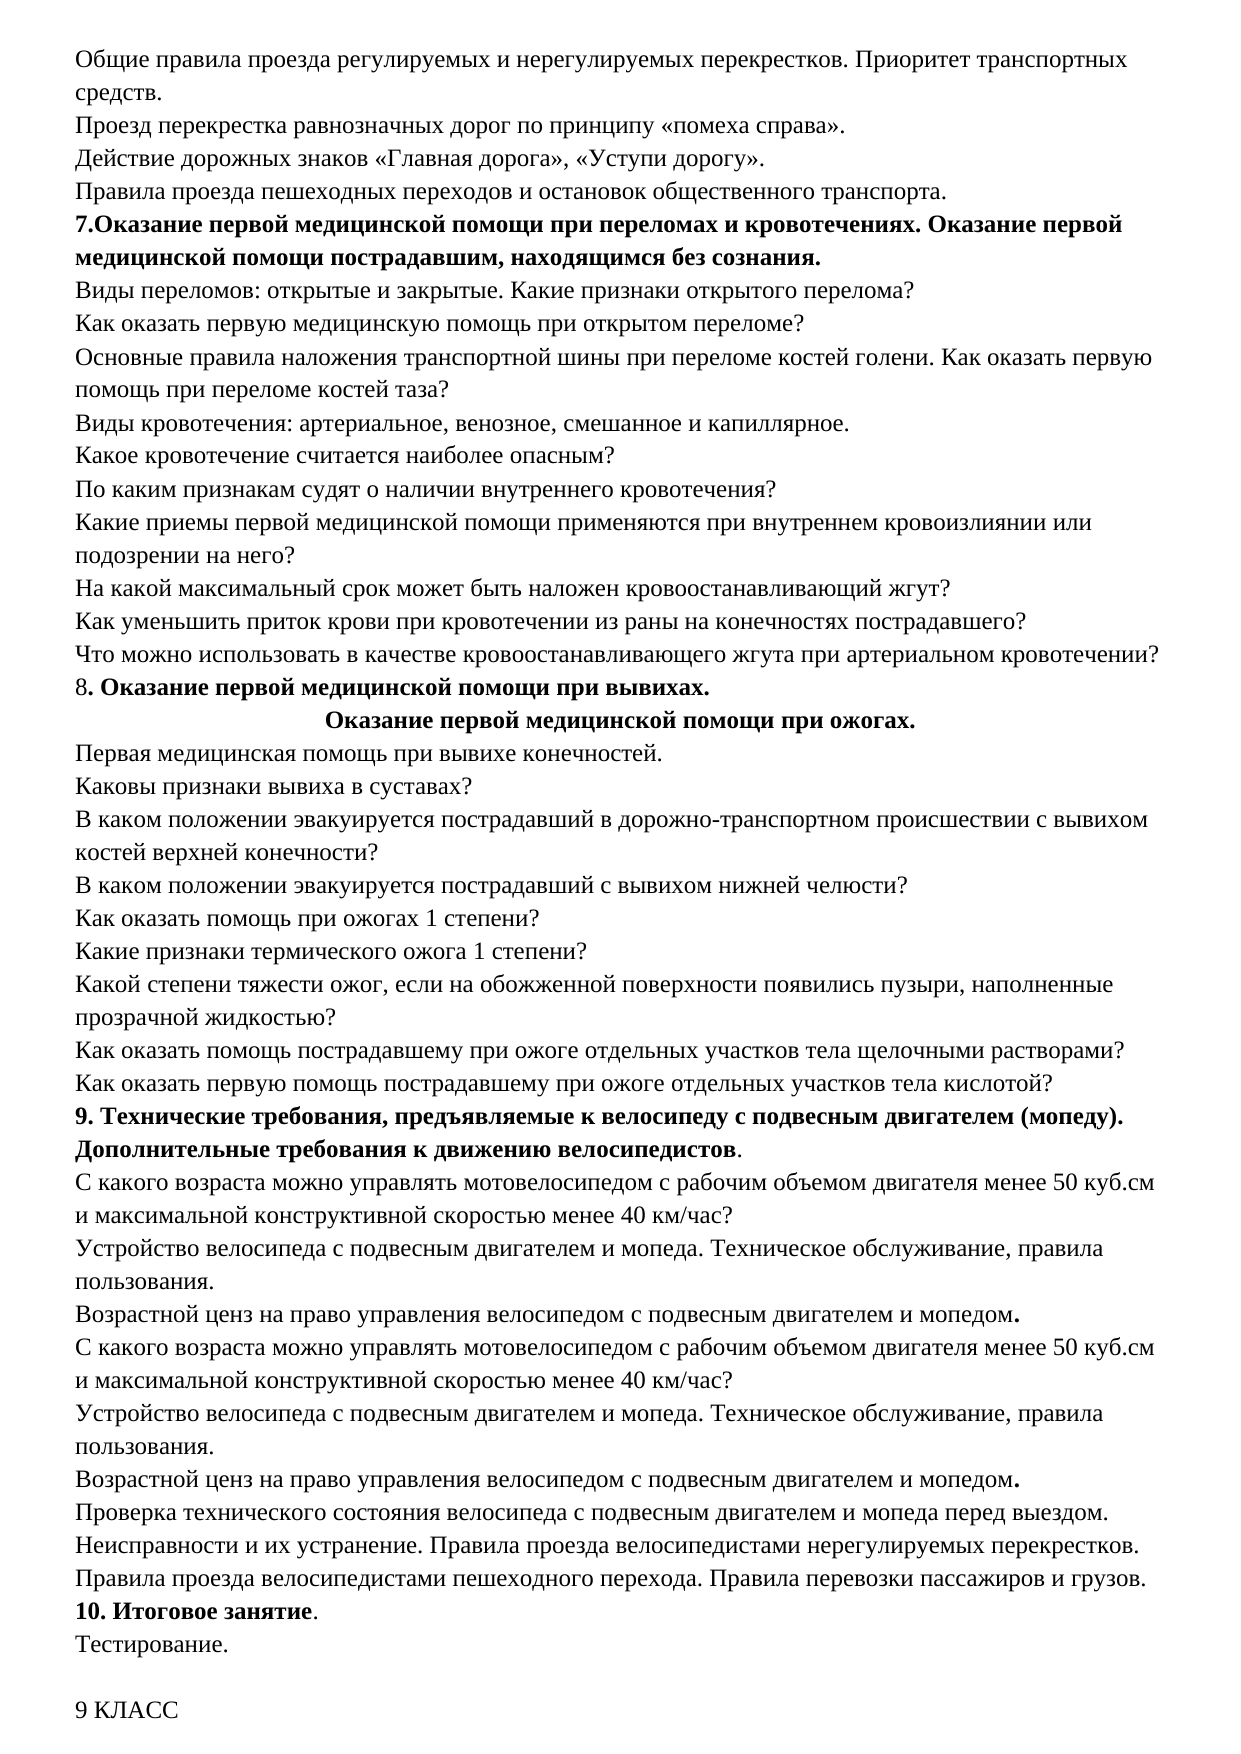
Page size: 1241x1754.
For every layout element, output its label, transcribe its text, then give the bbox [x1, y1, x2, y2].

text 10. Итоговое занятие. [75, 1596, 1165, 1625]
text 9. Технические требования, предъявляемые к велосипеду с подвесным двигателем (мопеду). Дополнительные требования к движению велосипедистов. [75, 1101, 1165, 1163]
text Оказание первой медицинской помощи при ожогах. [75, 705, 1165, 733]
text Устройство велосипеда с подвесным двигателем и мопеда. Техническое обслуживание, правила пользования. [75, 1398, 1165, 1460]
text Какие признаки термического ожога 1 степени? [75, 936, 1165, 965]
text В каком положении эвакуируется пострадавший в дорожно-транспортном происшествии с вывихом костей верхней конечности? [75, 804, 1165, 866]
text Проезд перекрестка равнозначных дорог по принципу «помеха справа». [75, 110, 1165, 139]
text 7.Оказание первой медицинской помощи при переломах и кровотечениях. Оказание первой медицинской помощи пострадавшим, находящимся без сознания. [75, 209, 1165, 271]
text Как оказать первую медицинскую помощь при открытом переломе? [75, 308, 1165, 337]
text Возрастной ценз на право управления велосипедом с подвесным двигателем и мопедом. [75, 1464, 1165, 1493]
text Действие дорожных знаков «Главная дорога», «Уступи дорогу». [75, 143, 1165, 172]
text По каким признакам судят о наличии внутреннего кровотечения? [75, 474, 1165, 502]
text С какого возраста можно управлять мотовелосипедом с рабочим объемом двигателя менее 50 куб.см и максимальной конструктивной скоростью менее 40 км/час? [75, 1332, 1165, 1394]
text На какой максимальный срок может быть наложен кровоостанавливающий жгут? [75, 573, 1165, 601]
text Каковы признаки вывиха в суставах? [75, 771, 1165, 799]
text 8. Оказание первой медицинской помощи при вывихах. [75, 672, 1165, 701]
text Как оказать помощь при ожогах 1 степени? [75, 903, 1165, 932]
text Какое кровотечение считается наиболее опасным? [75, 441, 1165, 469]
text Что можно использовать в качестве кровоостанавливающего жгута при артериальном кровотечении? [75, 639, 1165, 667]
text Неисправности и их устранение. Правила проезда велосипедистами нерегулируемых перекрестков. [75, 1530, 1165, 1559]
text Какой степени тяжести ожог, если на обожженной поверхности появились пузыри, наполненные прозрачной жидкостью? [75, 969, 1165, 1031]
text Общие правила проезда регулируемых и нерегулируемых перекрестков. Приоритет транспортных средств. [75, 44, 1165, 106]
text В каком положении эвакуируется пострадавший с вывихом нижней челюсти? [75, 870, 1165, 899]
text С какого возраста можно управлять мотовелосипедом с рабочим объемом двигателя менее 50 куб.см и максимальной конструктивной скоростью менее 40 км/час? [75, 1167, 1165, 1229]
text Как оказать помощь пострадавшему при ожоге отдельных участков тела щелочными растворами? [75, 1035, 1165, 1064]
text Проверка технического состояния велосипеда с подвесным двигателем и мопеда перед выездом. [75, 1497, 1165, 1526]
text 9 КЛАСС [75, 1695, 1165, 1724]
text Устройство велосипеда с подвесным двигателем и мопеда. Техническое обслуживание, правила пользования. [75, 1233, 1165, 1295]
text Виды переломов: открытые и закрытые. Какие признаки открытого перелома? [75, 276, 1165, 304]
text Как уменьшить приток крови при кровотечении из раны на конечностях пострадавшего? [75, 606, 1165, 634]
text Тестирование. [75, 1629, 1165, 1658]
text Какие приемы первой медицинской помощи применяются при внутреннем кровоизлиянии или подозрении на него? [75, 507, 1165, 568]
text Первая медицинская помощь при вывихе конечностей. [75, 738, 1165, 767]
text Как оказать первую помощь пострадавшему при ожоге отдельных участков тела кислотой? [75, 1068, 1165, 1097]
text Возрастной ценз на право управления велосипедом с подвесным двигателем и мопедом. [75, 1299, 1165, 1328]
text Правила проезда велосипедистами пешеходного перехода. Правила перевозки пассажиров и грузов. [75, 1563, 1165, 1592]
text Правила проезда пешеходных переходов и остановок общественного транспорта. [75, 176, 1165, 205]
text Виды кровотечения: артериальное, венозное, смешанное и капиллярное. [75, 408, 1165, 436]
text Основные правила наложения транспортной шины при переломе костей голени. Как оказать первую помощь при переломе костей таза? [75, 342, 1165, 403]
